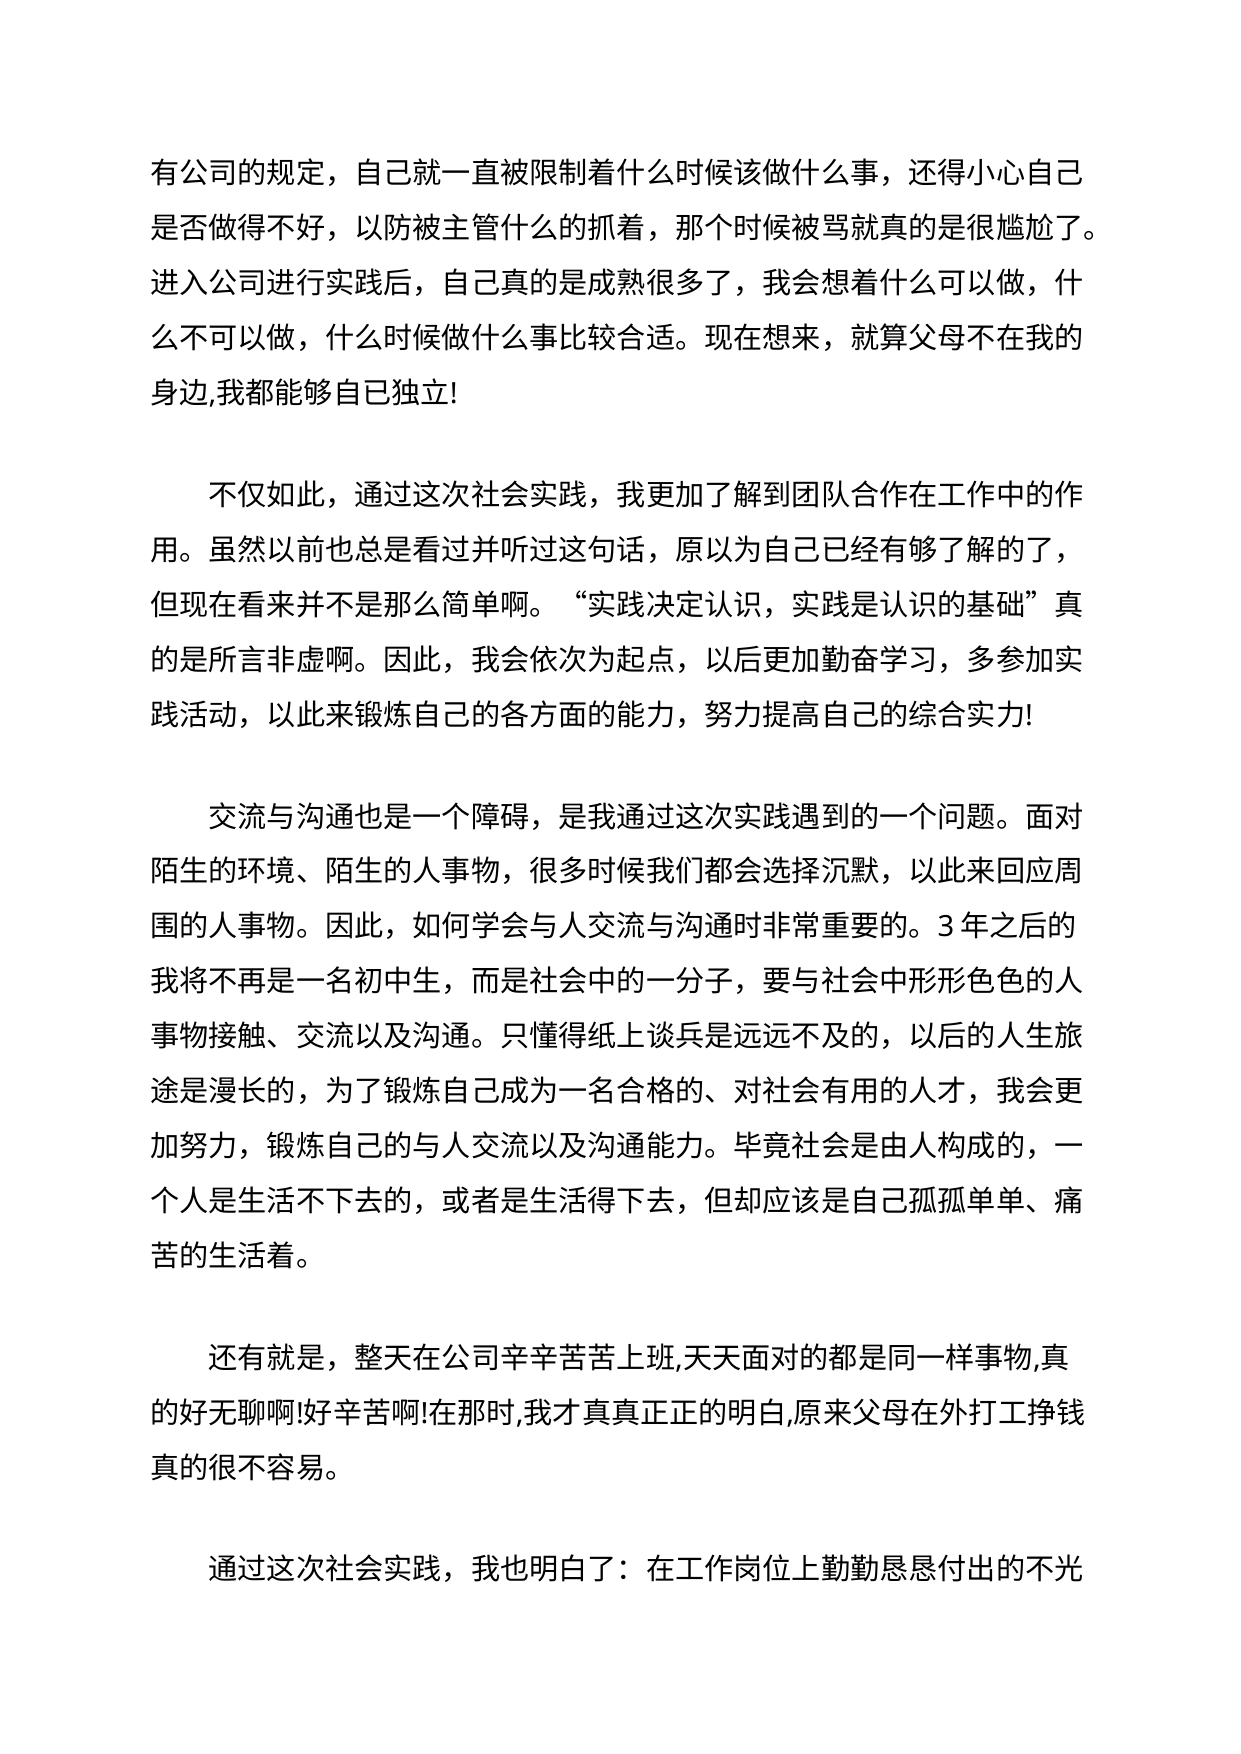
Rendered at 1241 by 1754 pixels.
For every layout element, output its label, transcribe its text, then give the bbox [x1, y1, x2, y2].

text 不仅如此，通过这次社会实践，我更加了解到团队合作在工作中的作用。虽然以前也总是看过并听过这句话，原以为自己已经有够了解的了，但现在看来并不是那么简单啊。“实践决定认识，实践是认识的基础”真的是所言非虚啊。因此，我会依次为起点，以后更加勤奋学习，多参加实践活动，以此来锻炼自己的各方面的能力，努力提高自己的综合实力! [150, 472, 1090, 733]
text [150, 1546, 1090, 1588]
text 还有就是，整天在公司辛辛苦苦上班,天天面对的都是同一样事物,真的好无聊啊!好辛苦啊!在那时,我才真真正正的明白,原来父母在外打工挣钱真的很不容易。 [150, 1334, 1090, 1486]
text 交流与沟通也是一个障碍，是我通过这次实践遇到的一个问题。面对陌生的环境、陌生的人事物，很多时候我们都会选择沉默，以此来回应周围的人事物。因此，如何学会与人交流与沟通时非常重要的。3年之后的我将不再是一名初中生，而是社会中的一分子，要与社会中形形色色的人事物接触、交流以及沟通。只懂得纸上谈兵是远远不及的，以后的人生旅途是漫长的，为了锻炼自己成为一名合格的、对社会有用的人才，我会更加努力，锻炼自己的与人交流以及沟通能力。毕竟社会是由人构成的，一个人是生活不下去的，或者是生活得下去，但却应该是自己孤孤单单、痛苦的生活着。 [150, 793, 1090, 1275]
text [150, 150, 1090, 412]
